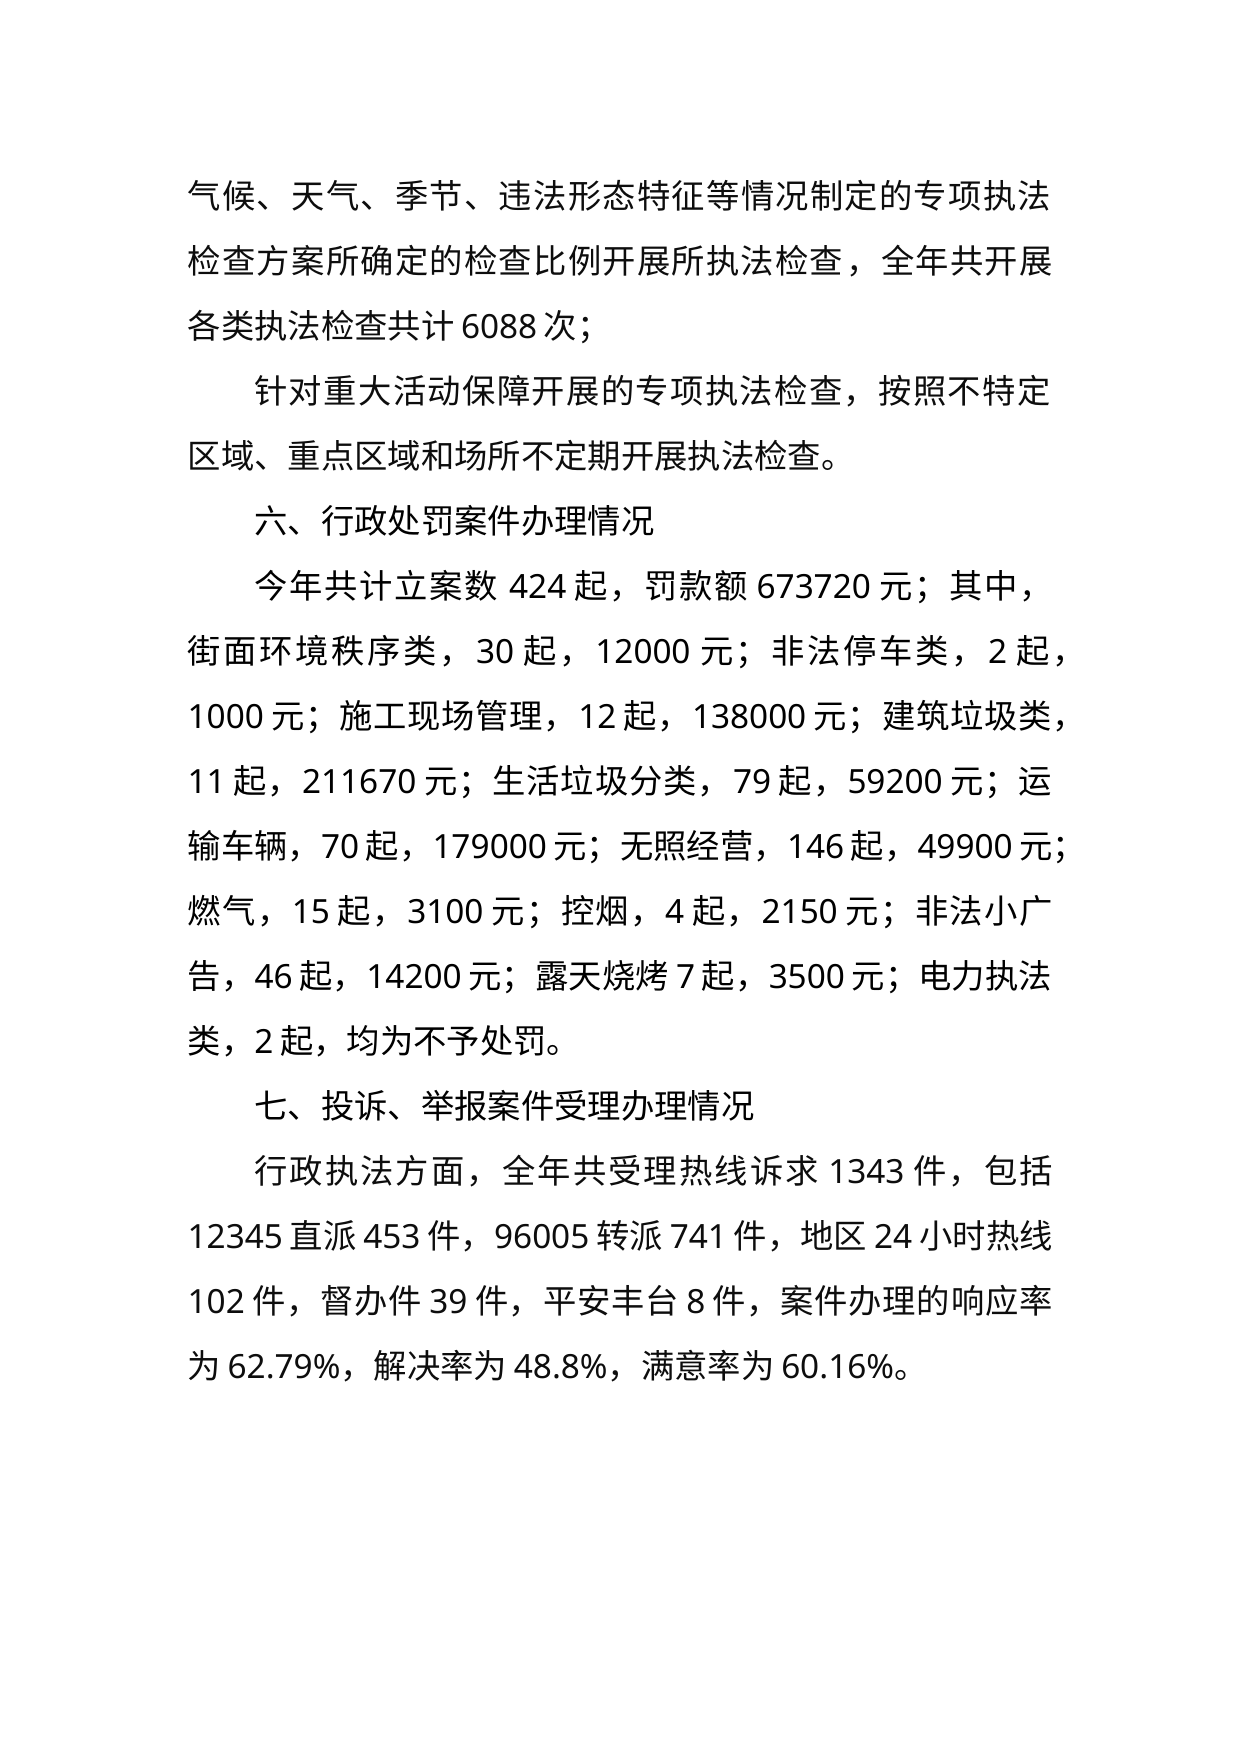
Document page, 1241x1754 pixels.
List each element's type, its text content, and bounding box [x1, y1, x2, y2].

text 七、投诉、举报案件受理办理情况 [187, 1072, 1053, 1137]
text 行政执法方面，全年共受理热线诉求1343件，包括12345直派453件，96005转派741件，地区24小时热线102件，督办件39件，平安丰台8件，案件办理的响应率为62.79%，解决率为48.8%，满意率为60.16%。 [187, 1137, 1053, 1397]
text 六、行政处罚案件办理情况 [187, 487, 1053, 552]
text 针对重大活动保障开展的专项执法检查，按照不特定区域、重点区域和场所不定期开展执法检查。 [187, 357, 1053, 487]
text 今年共计立案数 424起，罚款额673720元；其中，街面环境秩序类，30起，12000元；非法停车类，2起，1000元；施工现场管理，12起，138000元；建筑垃圾类，11起，211670元；生活垃圾分类，79起，59200元；运输车辆，70起，179000元；无照经营，146起，49900元；燃气，15起，3100元；控烟，4起，2150元；非法小广告，46起，14200元；露天烧烤7起，3500元；电力执法类，2起，均为不予处罚。 [187, 552, 1053, 1072]
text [187, 162, 1053, 357]
